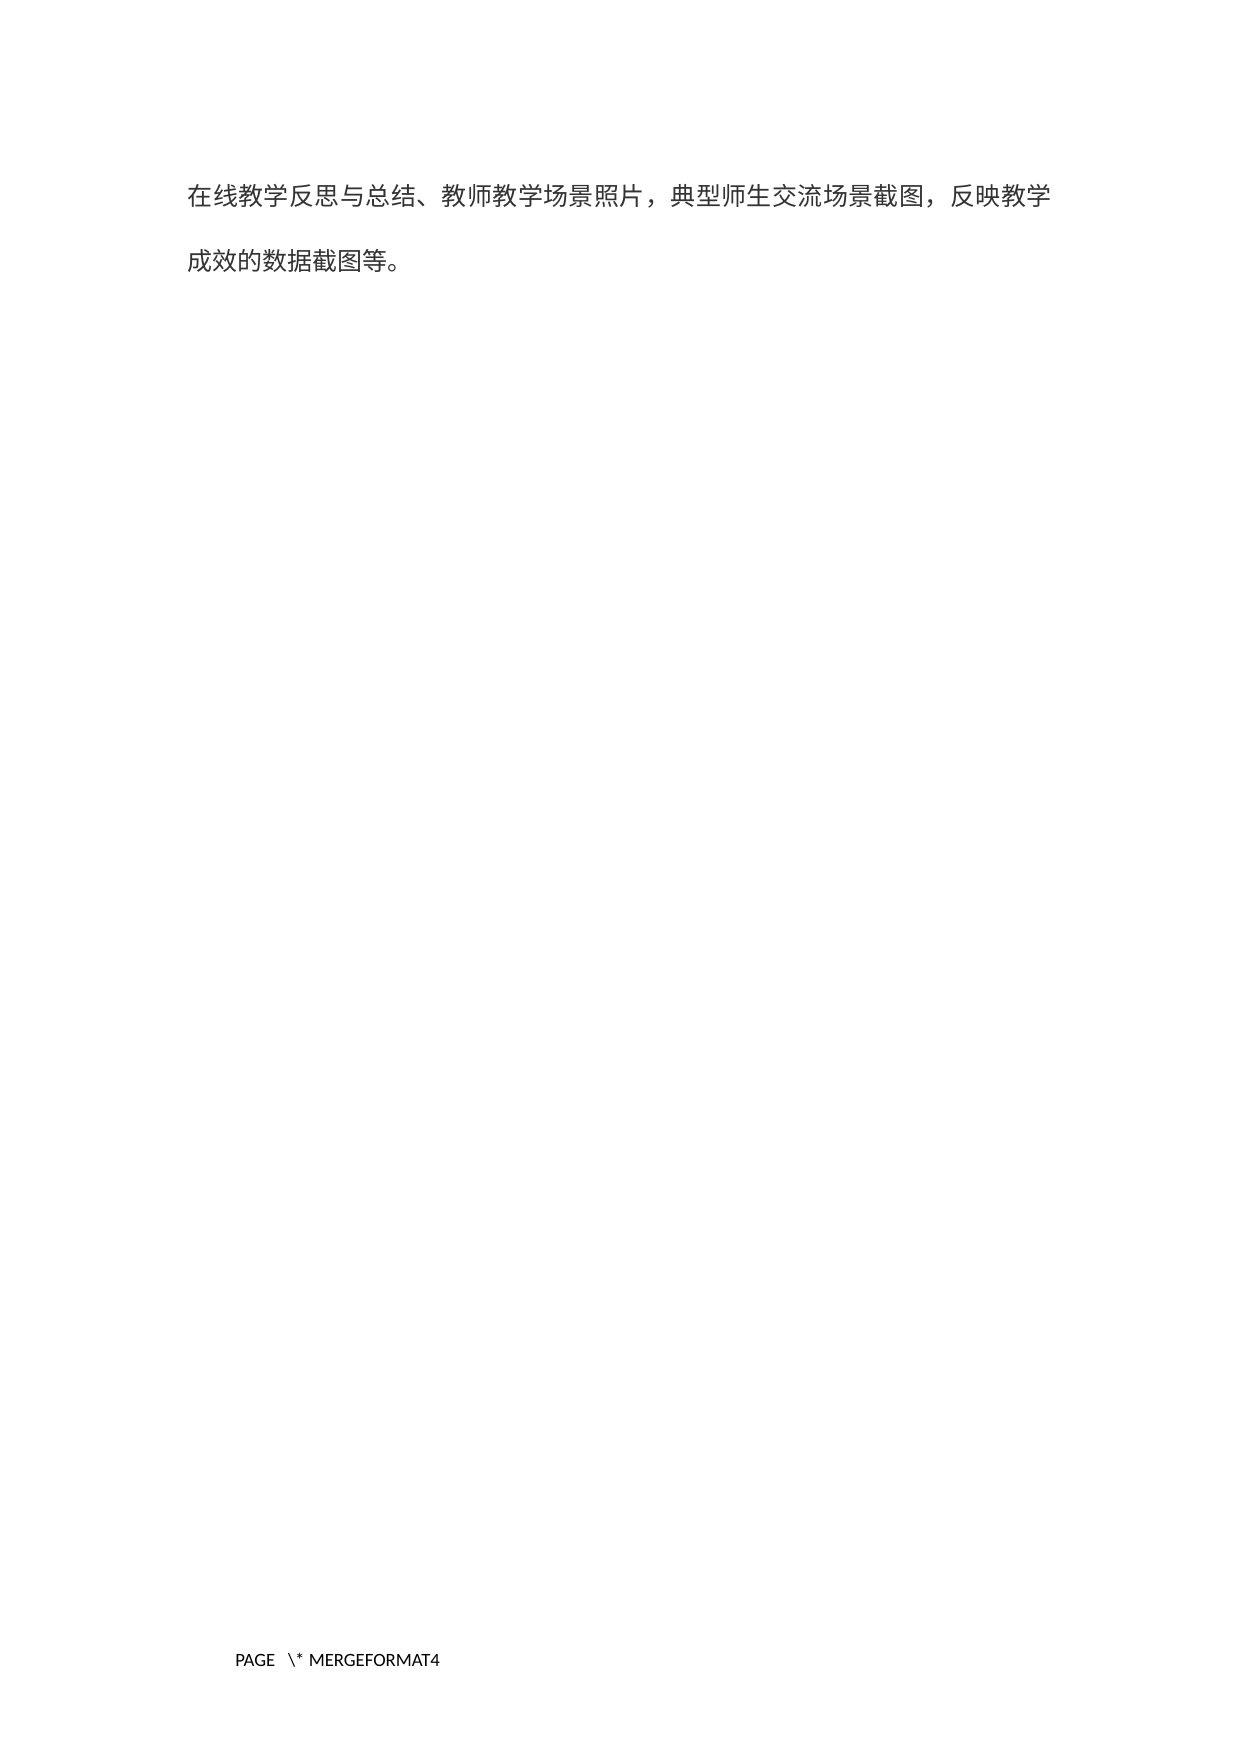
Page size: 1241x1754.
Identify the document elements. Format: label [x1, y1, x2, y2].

text [187, 162, 1053, 292]
